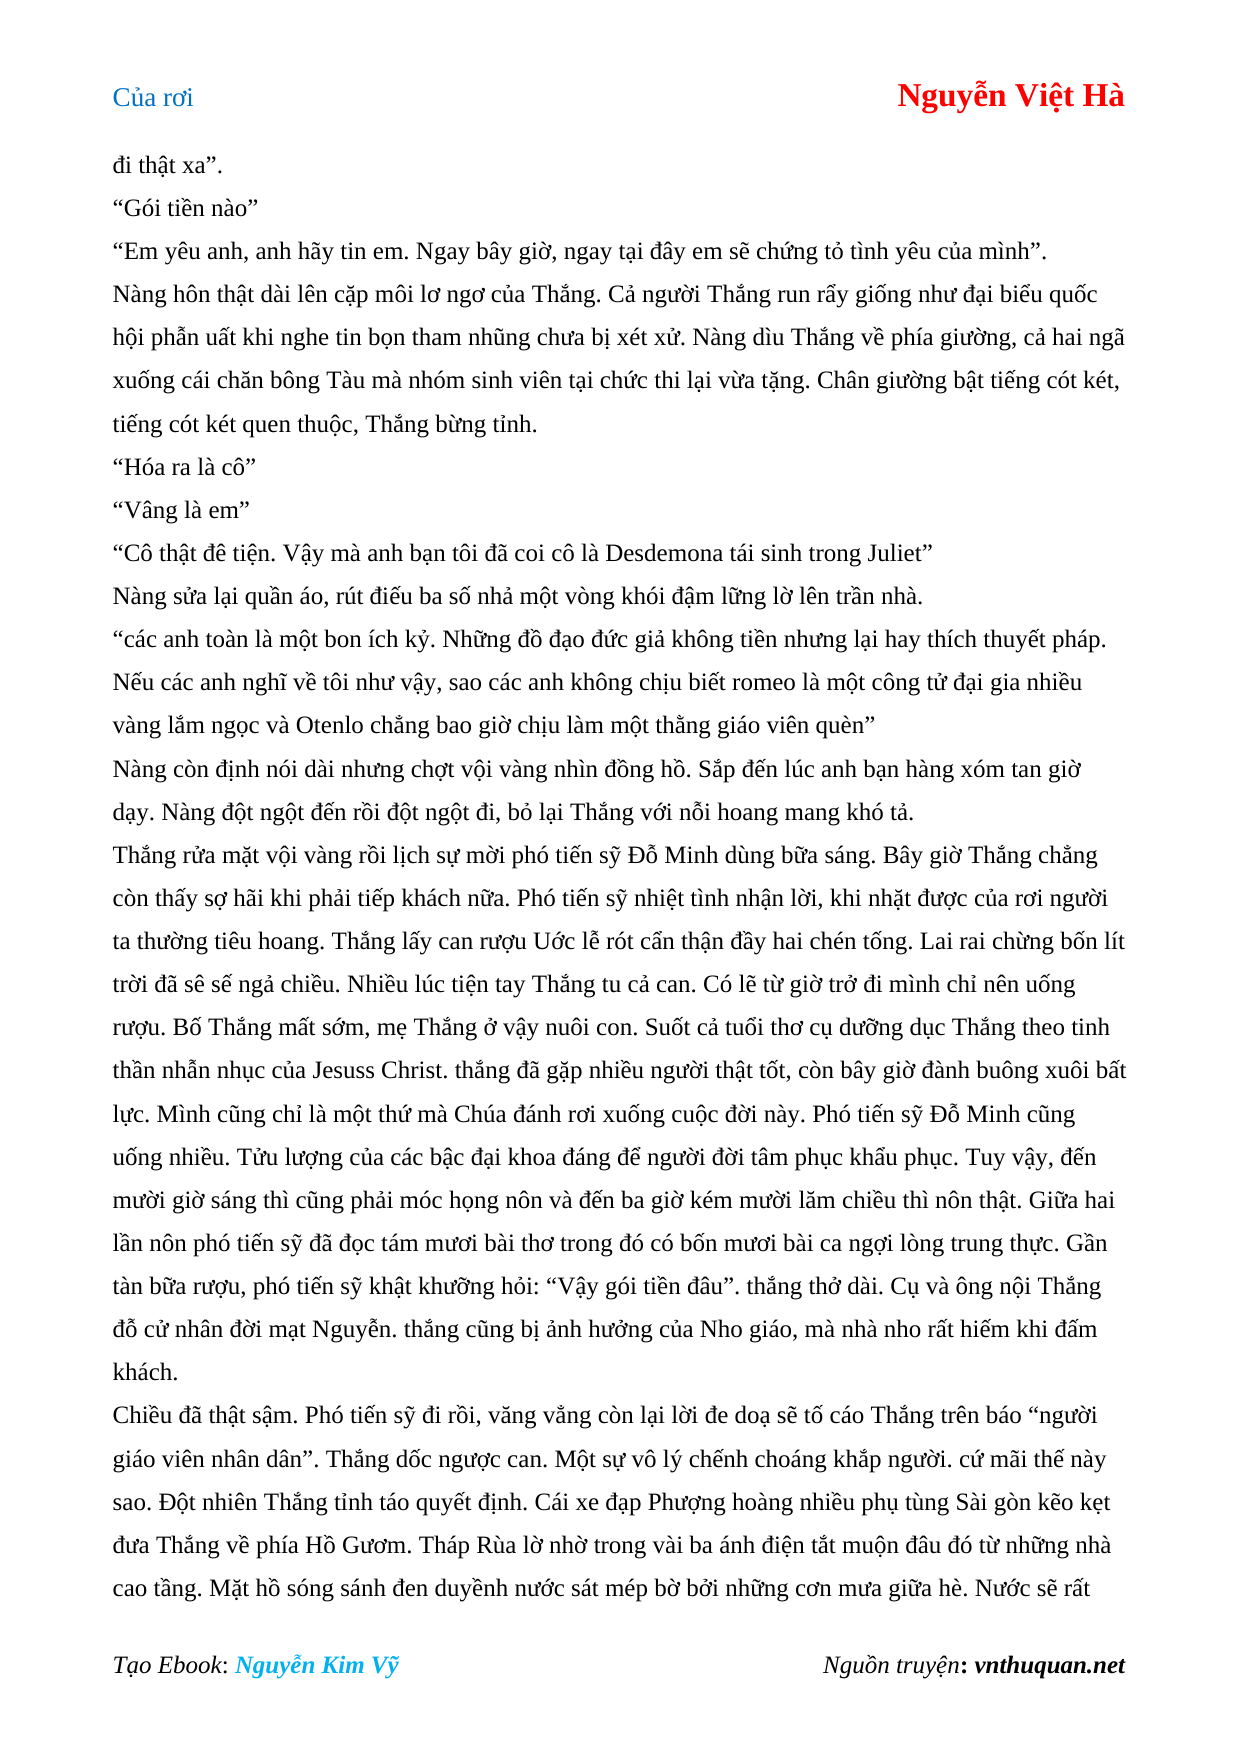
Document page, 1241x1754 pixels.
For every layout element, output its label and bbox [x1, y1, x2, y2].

text [112, 150, 1128, 1602]
